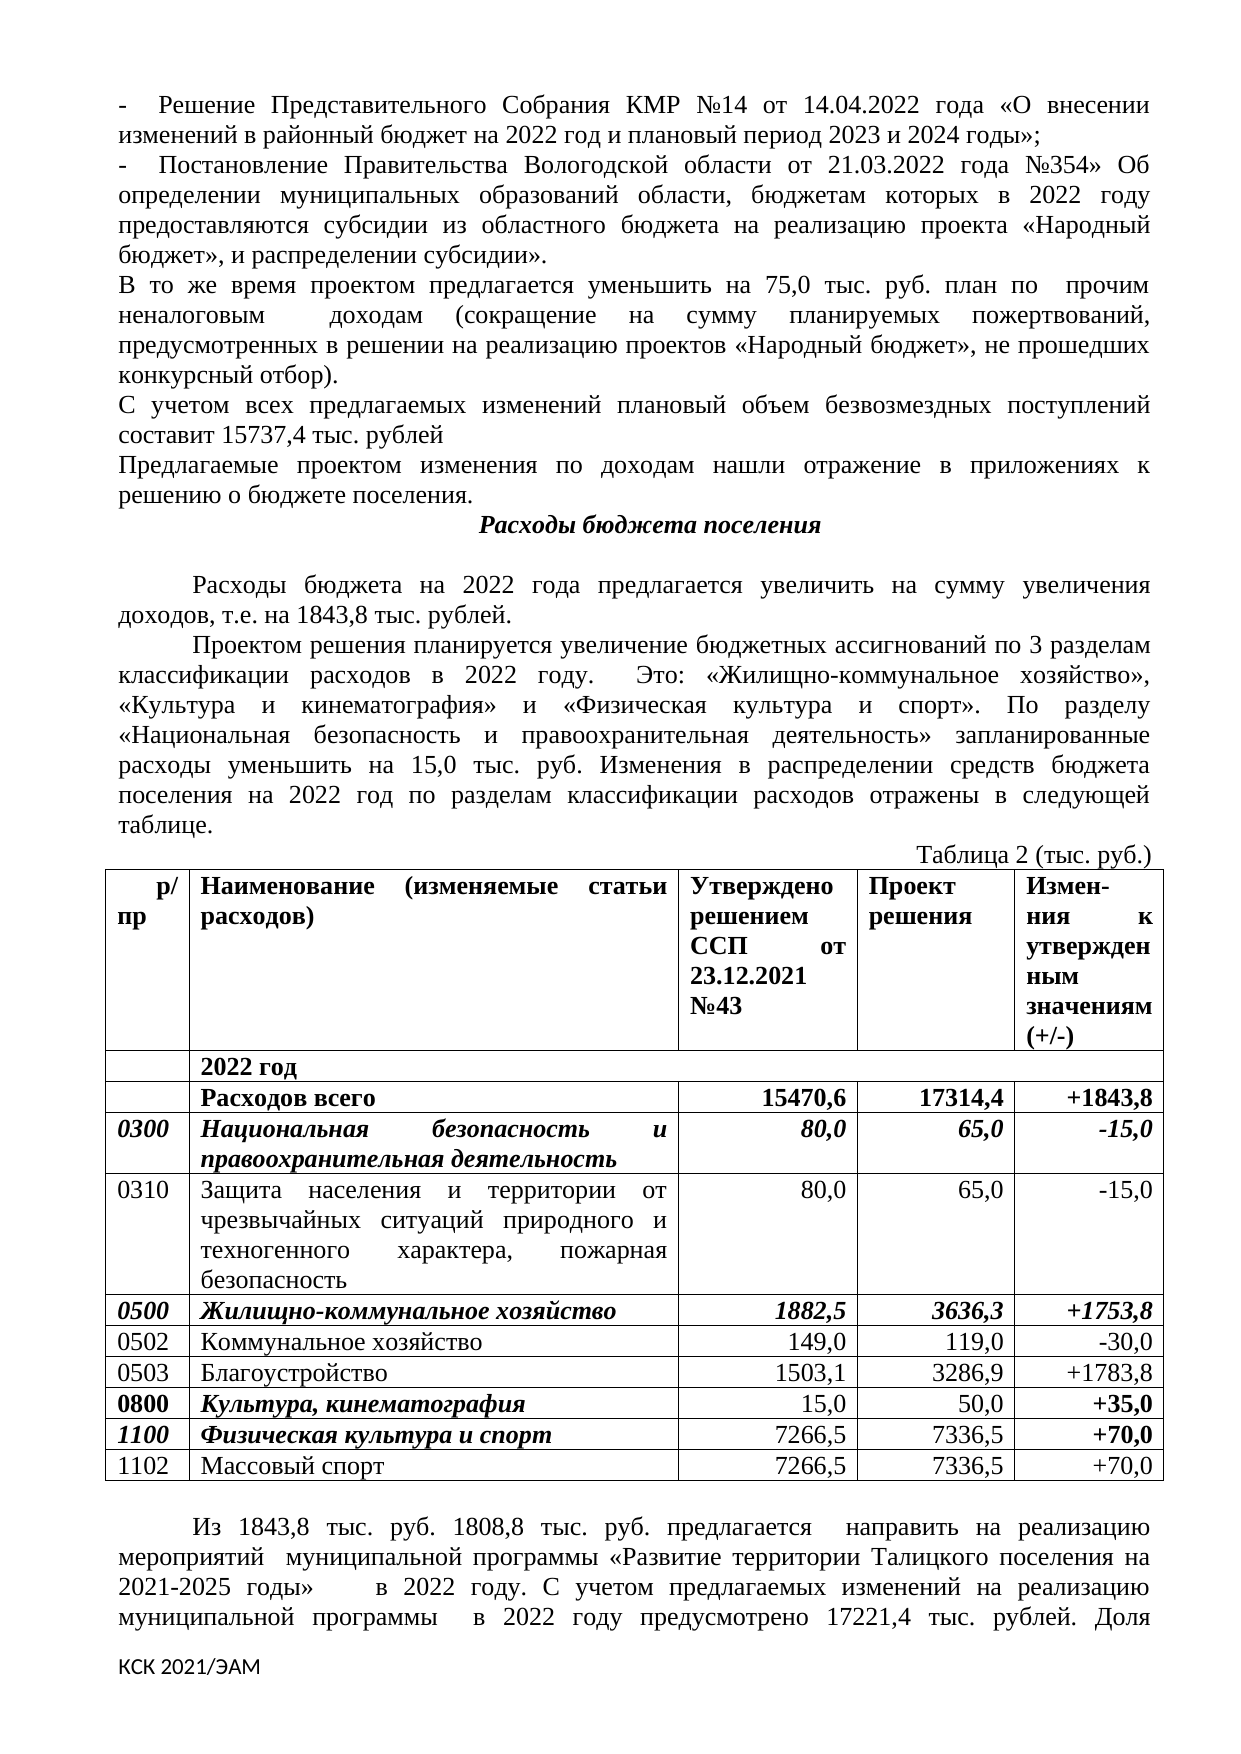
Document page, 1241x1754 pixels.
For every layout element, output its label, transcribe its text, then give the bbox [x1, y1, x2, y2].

table_cell Коммунальное хозяйство [190, 1326, 678, 1356]
table_cell 0502 [106, 1326, 189, 1356]
table_cell +1753,8 [1015, 1295, 1163, 1325]
table_header Наименование (изменяемые статьи расходов) [190, 870, 678, 1050]
table_cell 7336,5 [858, 1419, 1014, 1449]
table_cell 80,0 [679, 1113, 857, 1173]
table_cell +70,0 [1015, 1450, 1163, 1480]
table_cell 119,0 [858, 1326, 1014, 1356]
table_cell 15,0 [679, 1388, 857, 1418]
table_cell 1102 [106, 1450, 189, 1480]
text - Постановление Правительства Вологодской области от 21.03.2022 года №354» Об определении муниципальных образований области, бюджетам которых в 2022 году предоставляются субсидии из областного бюджета на реализацию проекта «Народный бюджет», и распределении субсидии». [118, 149, 1152, 269]
table_cell -15,0 [1015, 1113, 1163, 1173]
table_cell 0500 [106, 1295, 189, 1325]
table_cell 0800 [106, 1388, 189, 1418]
table_cell Жилищно-коммунальное хозяйство [190, 1295, 678, 1325]
text В то же время проектом предлагается уменьшить на 75,0 тыс. руб. план по прочим неналоговым доходам (сокращение на сумму планируемых пожертвований, предусмотренных в решении на реализацию проектов «Народный бюджет», не прошедших конкурсный отбор). [118, 269, 1152, 389]
table_cell +35,0 [1015, 1388, 1163, 1418]
table_cell 3286,9 [858, 1357, 1014, 1387]
table_cell 7336,5 [858, 1450, 1014, 1480]
text Предлагаемые проектом изменения по доходам нашли отражение в приложениях к решению о бюджете поселения. [118, 449, 1152, 509]
table_cell 1100 [106, 1419, 189, 1449]
table_cell 17314,4 [858, 1082, 1014, 1112]
text Проектом решения планируется увеличение бюджетных ассигнований по 3 разделам классификации расходов в 2022 году. Это: «Жилищно-коммунальное хозяйство», «Культура и кинематография» и «Физическая культура и спорт». По разделу «Национальная безопасность и правоохранительная деятельность» запланированные расходы уменьшить на 15,0 тыс. руб. Изменения в распределении средств бюджета поселения на 2022 год по разделам классификации расходов отражены в следующей таблице. [118, 629, 1152, 839]
table_cell Расходов всего [190, 1082, 678, 1112]
table_cell Защита населения и территории от чрезвычайных ситуаций природного и техногенного характера, пожарная безопасность [190, 1174, 678, 1294]
text Расходы бюджета на 2022 года предлагается увеличить на сумму увеличения доходов, т.е. на 1843,8 тыс. рублей. [118, 569, 1152, 629]
table_cell [106, 1051, 189, 1081]
table_cell 7266,5 [679, 1450, 857, 1480]
table_cell 3636,3 [858, 1295, 1014, 1325]
table_header Проект решения [858, 870, 1014, 1050]
table_cell -15,0 [1015, 1174, 1163, 1294]
table_cell +70,0 [1015, 1419, 1163, 1449]
table_cell 0310 [106, 1174, 189, 1294]
table_cell 1503,1 [679, 1357, 857, 1387]
table_cell 2022 год [190, 1051, 1163, 1081]
table_cell 7266,5 [679, 1419, 857, 1449]
text С учетом всех предлагаемых изменений плановый объем безвозмездных поступлений составит 15737,4 тыс. рублей [118, 389, 1152, 449]
table_cell 65,0 [858, 1113, 1014, 1173]
table_cell Благоустройство [190, 1357, 678, 1387]
text Расходы бюджета поселения [118, 509, 1152, 539]
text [118, 1511, 1152, 1631]
table_cell [106, 1082, 189, 1112]
table_header р/ пр [106, 870, 189, 1050]
table_cell Физическая культура и спорт [190, 1419, 678, 1449]
table_cell 80,0 [679, 1174, 857, 1294]
table_cell 15470,6 [679, 1082, 857, 1112]
table_cell 50,0 [858, 1388, 1014, 1418]
text - Решение Представительного Собрания КМР №14 от 14.04.2022 года «О внесении изменений в районный бюджет на 2022 год и плановый период 2023 и 2024 годы»; [118, 89, 1152, 149]
table_header Измен-ния к утвержден ным значениям (+/-) [1015, 870, 1163, 1050]
table_cell 0300 [106, 1113, 189, 1173]
table_cell 149,0 [679, 1326, 857, 1356]
table_cell Массовый спорт [190, 1450, 678, 1480]
table_cell Национальная безопасность и правоохранительная деятельность [190, 1113, 678, 1173]
table_cell Культура, кинематография [190, 1388, 678, 1418]
table_cell 1882,5 [679, 1295, 857, 1325]
table_header Утверждено решением ССП от 23.12.2021 №43 [679, 870, 857, 1050]
table_cell -30,0 [1015, 1326, 1163, 1356]
table_cell +1783,8 [1015, 1357, 1163, 1387]
table_cell +1843,8 [1015, 1082, 1163, 1112]
text Таблица 2 (тыс. руб.) [118, 839, 1152, 869]
table_cell 0503 [106, 1357, 189, 1387]
table_cell 65,0 [858, 1174, 1014, 1294]
